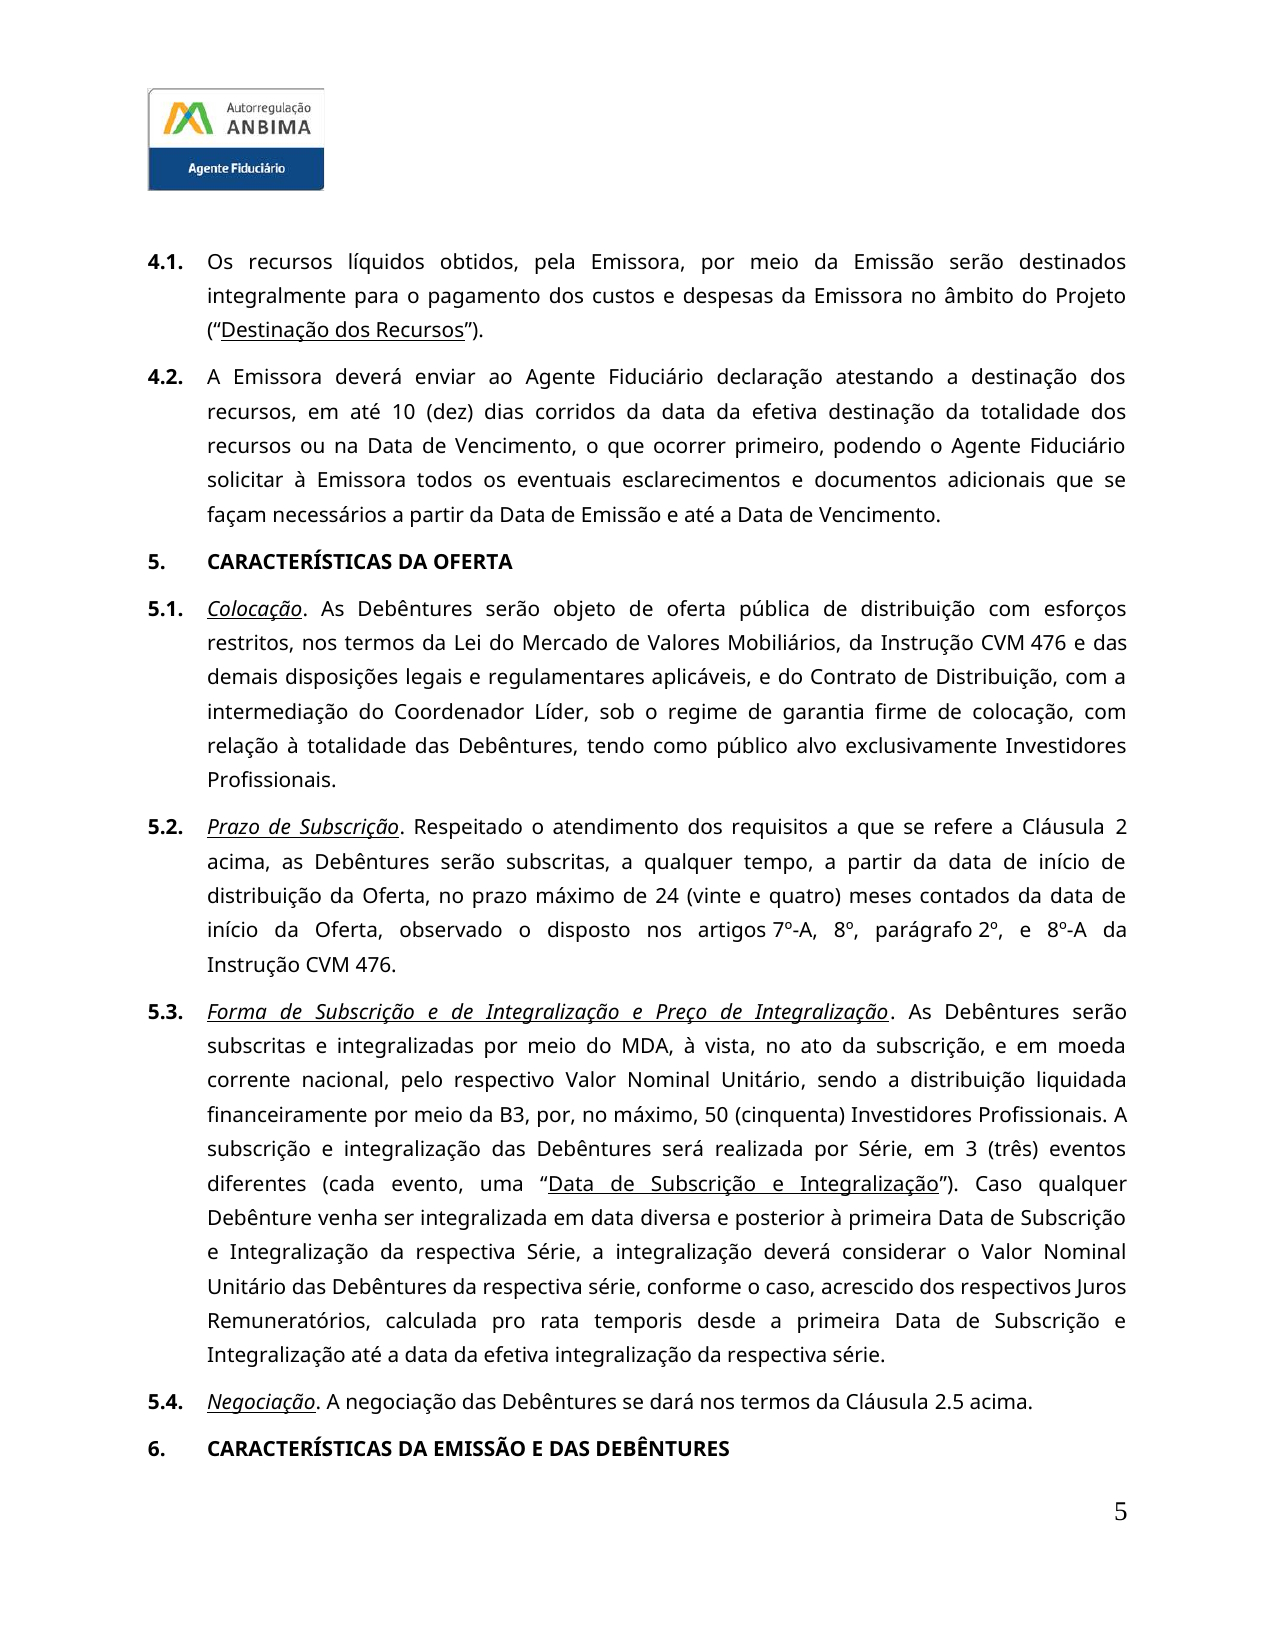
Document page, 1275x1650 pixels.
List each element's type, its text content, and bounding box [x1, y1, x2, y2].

list Colocação. As Debêntures serão objeto de oferta pública de distribuição com esforços restritos, nos termos da Lei do Mercado de Valores Mobiliários, da Instrução CVM 476 e das demais disposições legais e regulamentares aplicáveis, e do Contrato de Distribuição, com a intermediação do Coordenador Líder, sob o regime de garantia firme de colocação, com relação à totalidade das Debêntures, tendo como público alvo exclusivamente Investidores Profissionais. [148, 594, 1127, 794]
list A Emissora deverá enviar ao Agente Fiduciário declaração atestando a destinação dos recursos, em até 10 (dez) dias corridos da data da efetiva destinação da totalidade dos recursos ou na Data de Vencimento, o que ocorrer primeiro, podendo o Agente Fiduciário solicitar à Emissora todos os eventuais esclarecimentos e documentos adicionais que se façam necessários a partir da Data de Emissão e até a Data de Vencimento. [148, 362, 1127, 528]
picture [147, 88, 325, 191]
list CARACTERÍSTICAS DA EMISSÃO E DAS DEBÊNTURES [148, 1434, 1127, 1463]
list Forma de Subscrição e de Integralização e Preço de Integralização. As Debêntures serão subscritas e integralizadas por meio do MDA, à vista, no ato da subscrição, e em moeda corrente nacional, pelo respectivo Valor Nominal Unitário, sendo a distribuição liquidada financeiramente por meio da B3, por, no máximo, 50 (cinquenta) Investidores Profissionais. A subscrição e integralização das Debêntures será realizada por Série, em 3 (três) eventos diferentes (cada evento, uma “Data de Subscrição e Integralização”). Caso qualquer Debênture venha ser integralizada em data diversa e posterior à primeira Data de Subscrição e Integralização da respectiva Série, a integralização deverá considerar o Valor Nominal Unitário das Debêntures da respectiva série, conforme o caso, acrescido dos respectivos Juros Remuneratórios, calculada pro rata temporis desde a primeira Data de Subscrição e Integralização até a data da efetiva integralização da respectiva série. [148, 997, 1127, 1369]
list Os recursos líquidos obtidos, pela Emissora, por meio da Emissão serão destinados integralmente para o pagamento dos custos e despesas da Emissora no âmbito do Projeto (“Destinação dos Recursos”). [148, 247, 1127, 344]
list Negociação. A negociação das Debêntures se dará nos termos da Cláusula 2.5 acima. [148, 1387, 1127, 1416]
list CARACTERÍSTICAS DA OFERTA [148, 547, 1127, 575]
list Prazo de Subscrição. Respeitado o atendimento dos requisitos a que se refere a Cláusula 2 acima, as Debêntures serão subscritas, a qualquer tempo, a partir da data de início de distribuição da Oferta, no prazo máximo de 24 (vinte e quatro) meses contados da data de início da Oferta, observado o disposto nos artigos 7º-A, 8º, parágrafo 2º, e 8º-A da Instrução CVM 476. [148, 812, 1127, 978]
